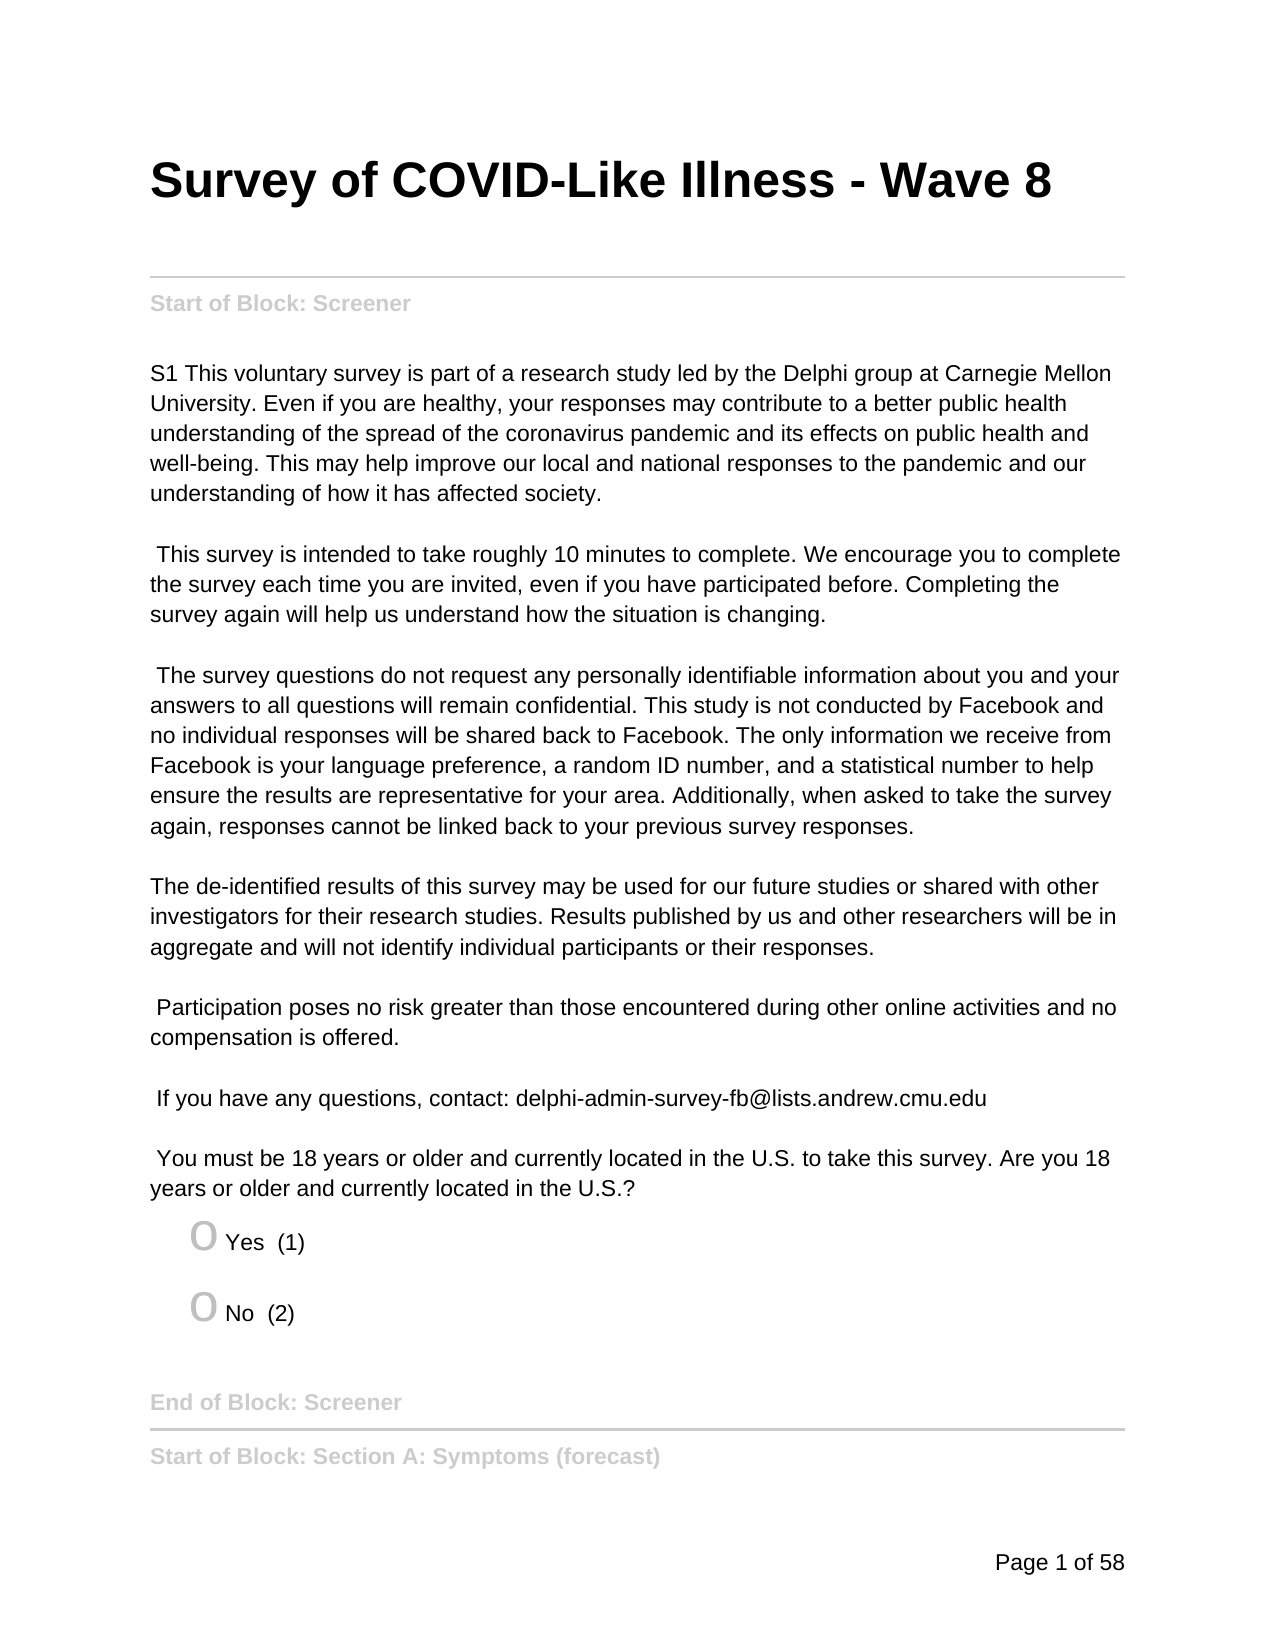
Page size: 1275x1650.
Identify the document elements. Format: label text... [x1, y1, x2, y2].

text End of Block: Screener [150, 1389, 1125, 1415]
list No (2) [187, 1276, 1125, 1337]
text Start of Block: Screener [150, 290, 1125, 317]
list Yes (1) [187, 1205, 1125, 1267]
text S1 This voluntary survey is part of a research study led by the Delphi group at Carnegie Mellon University. Even if you are healthy, your responses may contribute to a better public health understanding of the spread of the coronavirus pandemic and its effects on public health and well-being. This may help improve our local and national responses to the pandemic and our understanding of how it has affected society. This survey is intended to take roughly 10 minutes to complete. We encourage you to complete the survey each time you are invited, even if you have participated before. Completing the survey again will help us understand how the situation is changing. The survey questions do not request any personally identifiable information about you and your answers to all questions will remain confidential. This study is not conducted by Facebook and no individual responses will be shared back to Facebook. The only information we receive from Facebook is your language preference, a random ID number, and a statistical number to help ensure the results are representative for your area. Additionally, when asked to take the survey again, responses cannot be linked back to your previous survey responses. The de-identified results of this survey may be used for our future studies or shared with other investigators for their research studies. Results published by us and other researchers will be in aggregate and will not identify individual participants or their responses. Participation poses no risk greater than those encountered during other online activities and no compensation is offered. If you have any questions, contact: delphi-admin-survey-fb@lists.andrew.cmu.edu You must be 18 years or older and currently located in the U.S. to take this survey. Are you 18 years or older and currently located in the U.S.? [150, 359, 1125, 1201]
text Start of Block: Section A: Symptoms (forecast) [150, 1443, 1125, 1469]
text Survey of COVID-Like Illness - Wave 8 [150, 150, 1125, 207]
